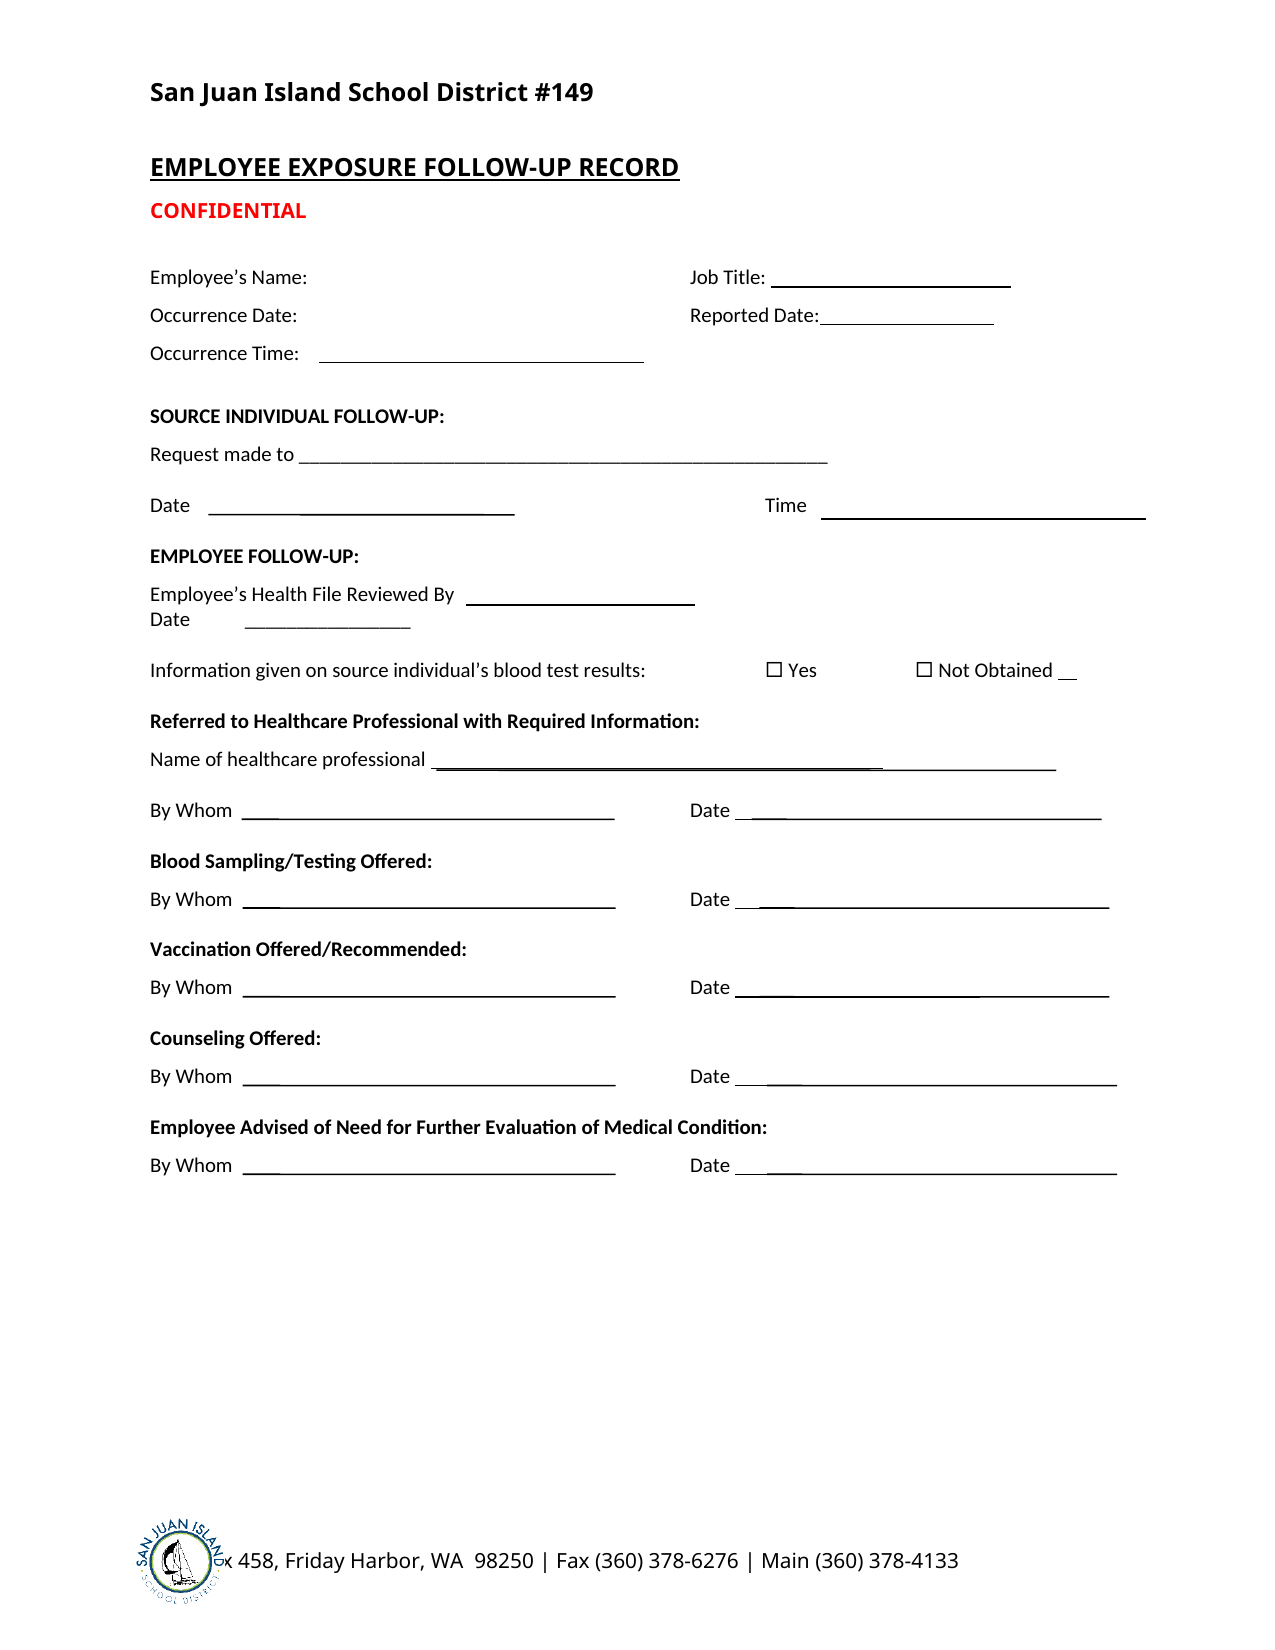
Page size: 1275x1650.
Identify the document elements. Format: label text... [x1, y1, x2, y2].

text By Whom Date [150, 1152, 1078, 1177]
text By Whom Date [150, 1063, 1078, 1089]
text Counseling Offered: [150, 1025, 1078, 1051]
text Date Time [150, 492, 1078, 518]
subtitle EMPLOYEE EXPOSURE FOLLOW-UP RECORD [150, 150, 1125, 184]
text Information given on source individual’s blood test results: Yes Not Obtained [150, 657, 1078, 683]
text Employee’s Name: Job Title: [150, 264, 1078, 290]
text Occurrence Date: Reported Date: [150, 302, 1078, 328]
text Blood Sampling/Testing Offered: [150, 848, 1078, 873]
text EMPLOYEE FOLLOW-UP: [150, 543, 1078, 569]
text Request made to ___________________________________________________ [150, 442, 1078, 467]
text Name of healthcare professional [150, 746, 1078, 772]
text By Whom Date [150, 797, 1078, 822]
text By Whom Date [150, 886, 1078, 911]
text Vaccination Offered/Recommended: [150, 937, 1078, 962]
text Occurrence Time: [150, 340, 1078, 366]
text CONFIDENTIAL [150, 197, 1125, 225]
text Date ________________ [150, 607, 1078, 632]
text Employee’s Health File Reviewed By [150, 581, 1078, 607]
picture [134, 1515, 225, 1606]
text By Whom Date [150, 974, 1078, 1000]
text Referred to Healthcare Professional with Required Information: [150, 708, 1078, 734]
text Employee Advised of Need for Further Evaluation of Medical Condition: [150, 1114, 1078, 1139]
text SOURCE INDIVIDUAL FOLLOW-UP: [150, 404, 1078, 429]
